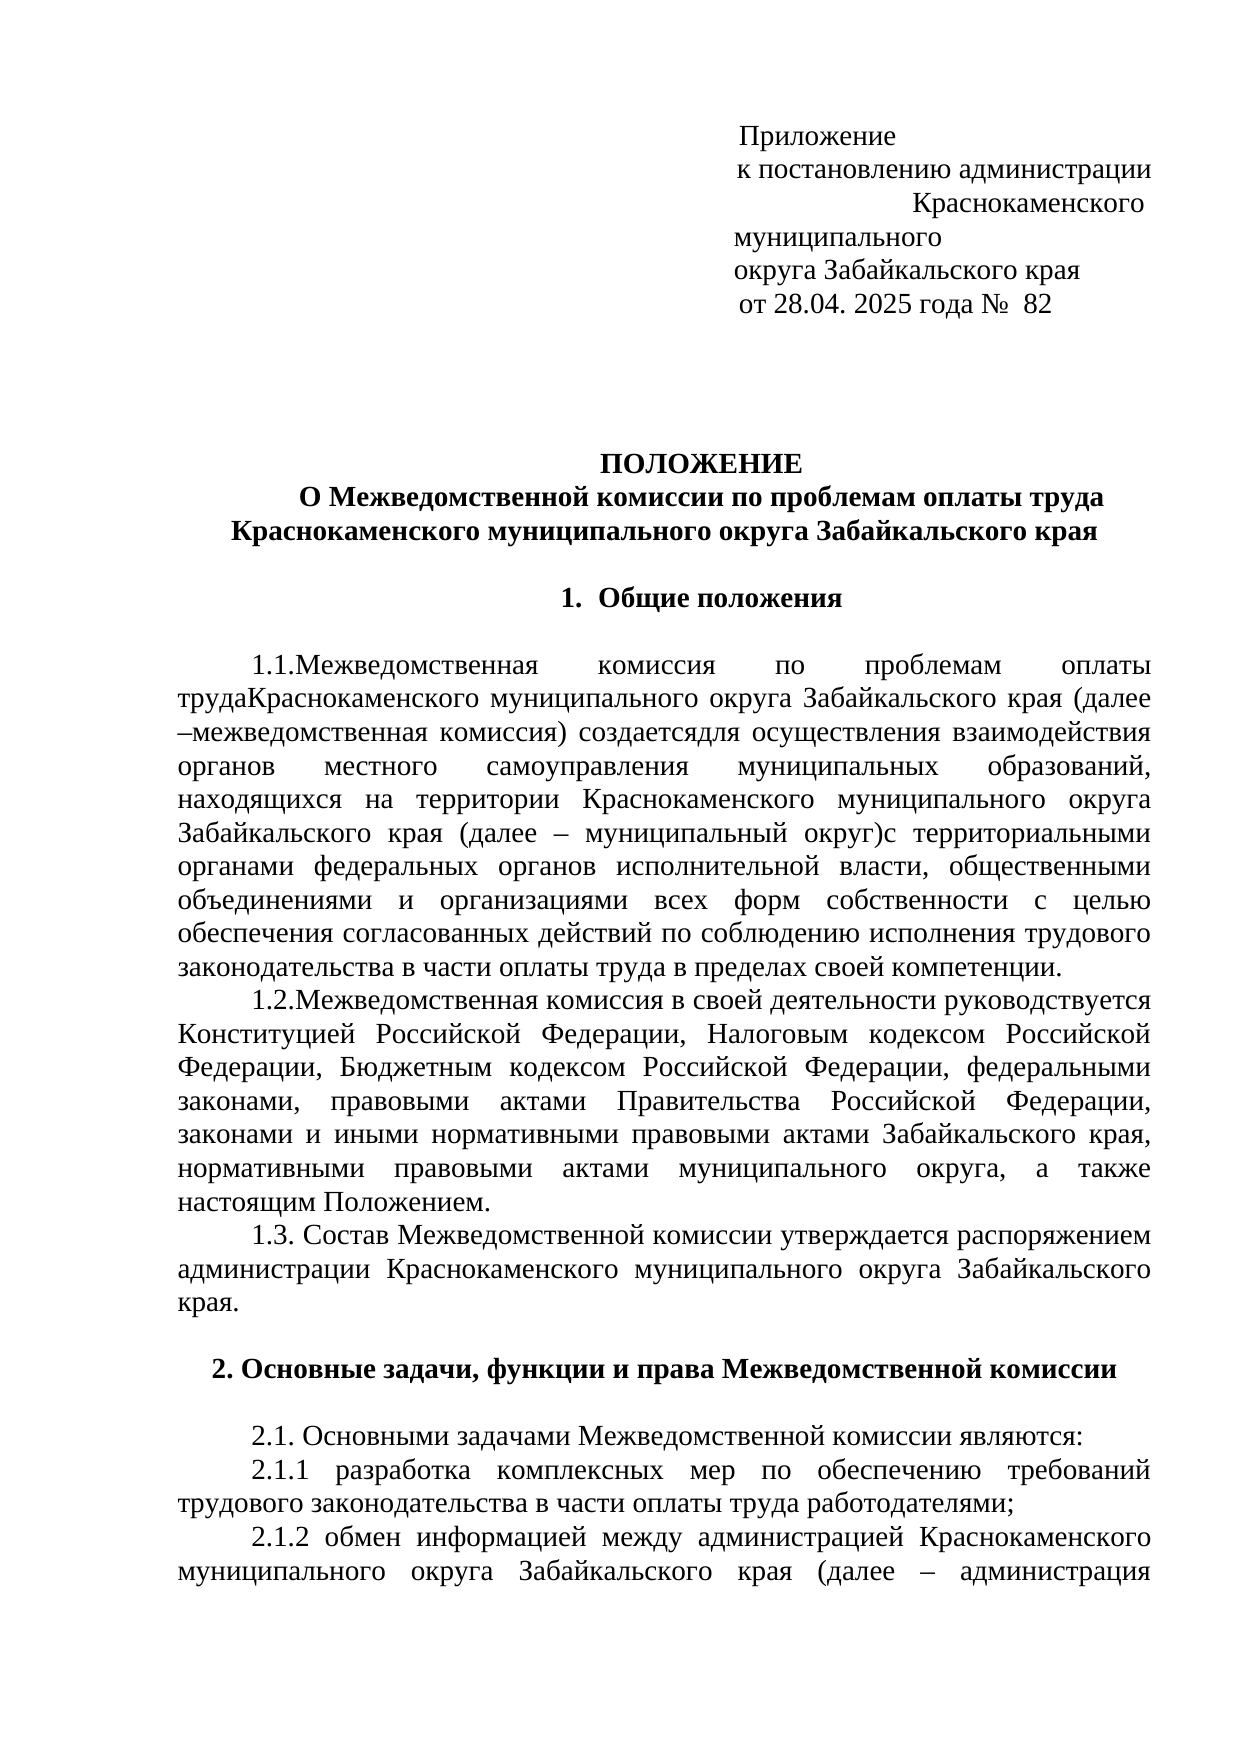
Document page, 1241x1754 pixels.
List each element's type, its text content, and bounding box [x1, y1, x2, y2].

text от 28.04. 2025 года № 82 [177, 286, 1152, 319]
text к постановлению администрации [177, 152, 1152, 185]
text 1.2.Межведомственная комиссия в своей деятельности руководствуется Конституцией Российской Федерации, Налоговым кодексом Российской Федерации, Бюджетным кодексом Российской Федерации, федеральными законами, правовыми актами Правительства Российской Федерации, законами и иными нормативными правовыми актами Забайкальского края, нормативными правовыми актами муниципального округа, а также настоящим Положением. [177, 982, 1152, 1217]
text 2. Основные задачи, функции и права Межведомственной комиссии [177, 1351, 1152, 1385]
text Краснокаменского муниципального [733, 185, 1152, 252]
text округа Забайкальского края [733, 252, 1152, 286]
text 1.1.Межведомственная комиссия по проблемам оплаты трудаКраснокаменского муниципального округа Забайкальского края (далее –межведомственная комиссия) создаетсядля осуществления взаимодействия органов местного самоуправления муниципальных образований, находящихся на территории Краснокаменского муниципального округа Забайкальского края (далее – муниципальный округ)с территориальными органами федеральных органов исполнительной власти, общественными объединениями и организациями всех форм собственности с целью обеспечения согласованных действий по соблюдению исполнения трудового законодательства в части оплаты труда в пределах своей компетенции. [177, 647, 1152, 982]
text 2.1. Основными задачами Межведомственной комиссии являются: [177, 1418, 1152, 1452]
text 2.1.1 разработка комплексных мер по обеспечению требований трудового законодательства в части оплаты труда работодателями; [177, 1452, 1152, 1519]
text О Межведомственной комиссии по проблемам оплаты труда Краснокаменского муниципального округа Забайкальского края [177, 479, 1152, 546]
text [177, 1519, 1152, 1586]
text Приложение [177, 118, 1152, 152]
text 1.3. Состав Межведомственной комиссии утверждается распоряжением администрации Краснокаменского муниципального округа Забайкальского края. [177, 1217, 1152, 1318]
list Общие положения [251, 580, 1152, 613]
text ПОЛОЖЕНИЕ [177, 446, 1152, 479]
